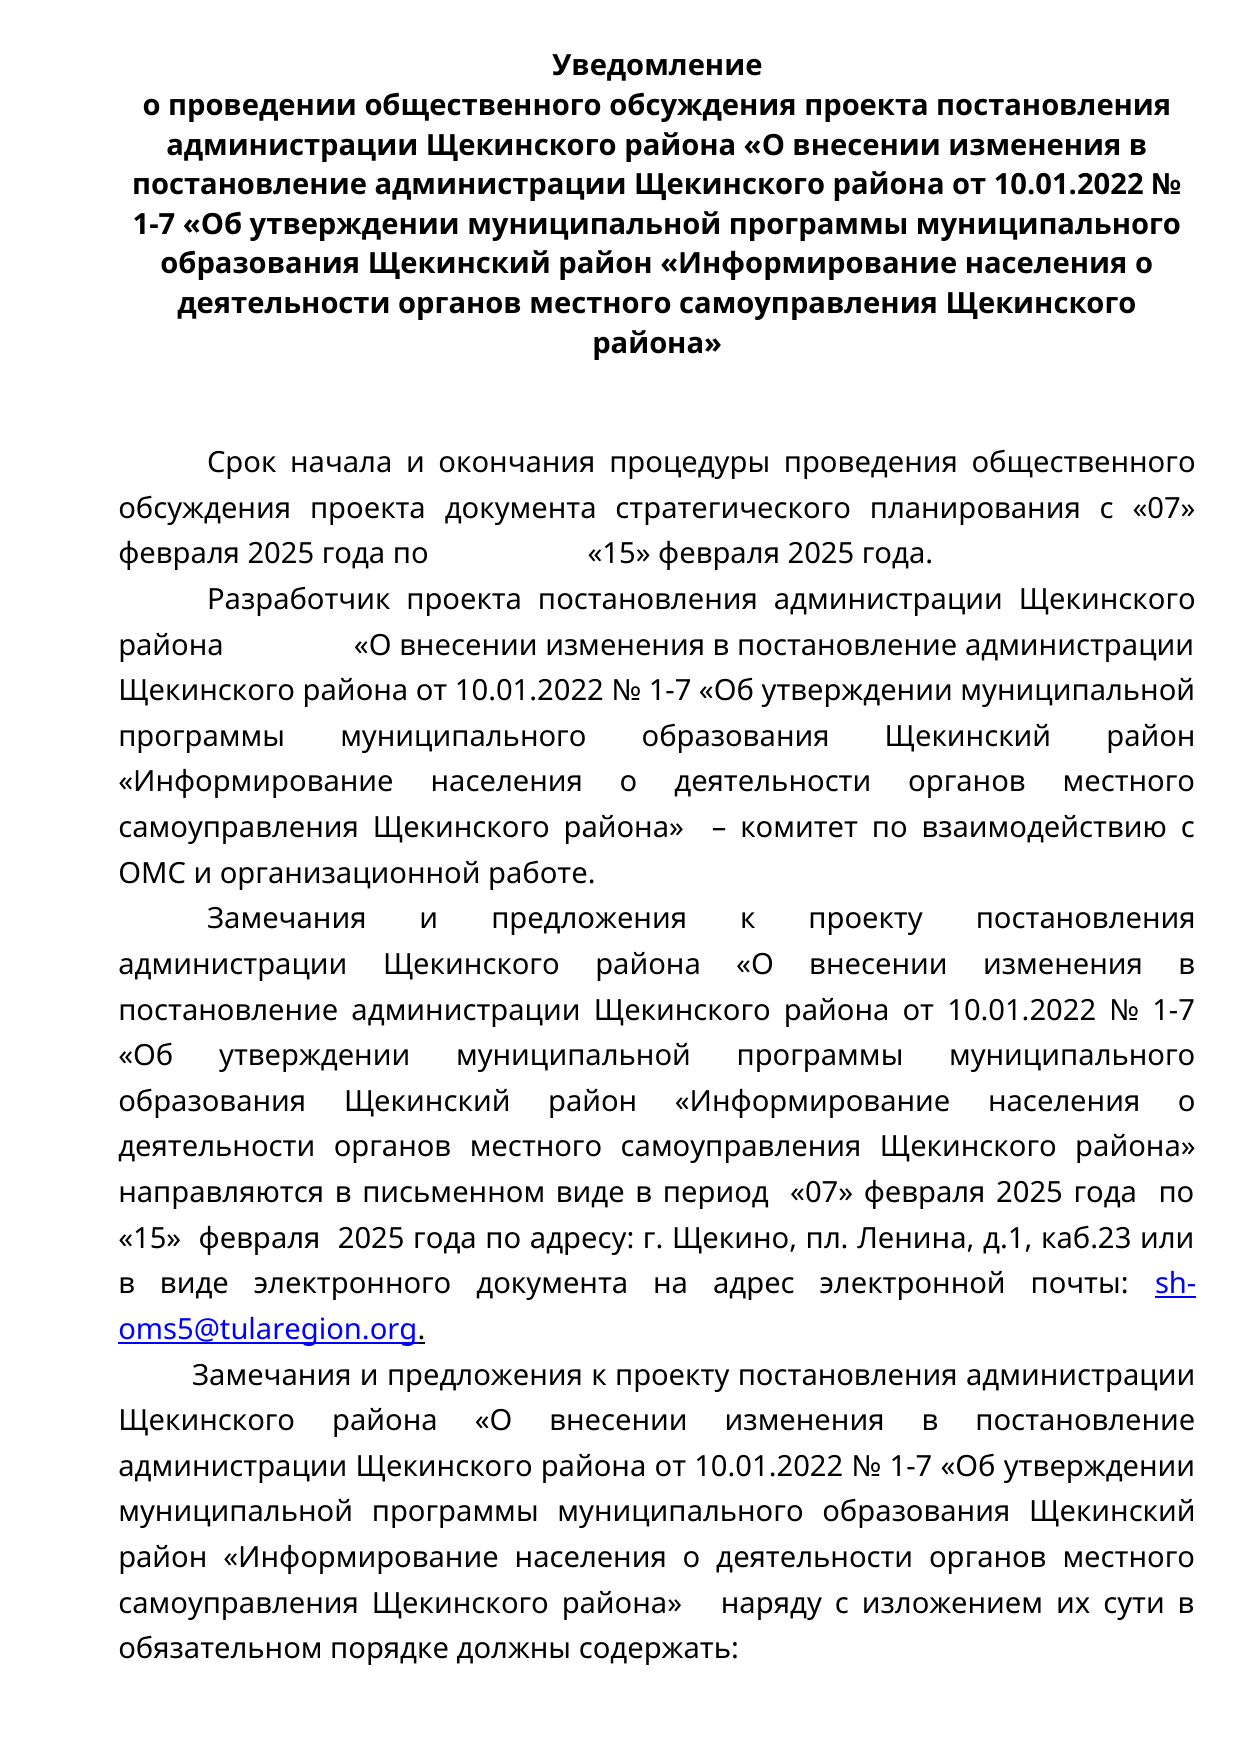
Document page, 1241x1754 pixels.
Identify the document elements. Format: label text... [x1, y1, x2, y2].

text Разработчик проекта постановления администрации Щекинского района «О внесении изменения в постановление администрации Щекинского района от 10.01.2022 № 1-7 «Об утверждении муниципальной программы муниципального образования Щекинский район «Информирование населения о деятельности органов местного самоуправления Щекинского района» – комитет по взаимодействию с ОМС и организационной работе. [118, 578, 1196, 892]
text Уведомление [118, 44, 1196, 84]
text Замечания и предложения к проекту постановления администрации Щекинского района «О внесении изменения в постановление администрации Щекинского района от 10.01.2022 № 1-7 «Об утверждении муниципальной программы муниципального образования Щекинский район «Информирование населения о деятельности органов местного самоуправления Щекинского района» направляются в письменном виде в период «07» февраля 2025 года по «15» февраля 2025 года по адресу: г. Щекино, пл. Ленина, д.1, каб.23 или в виде электронного документа на адрес электронной почты: sh-oms5@tularegion.org. [118, 897, 1196, 1348]
text Срок начала и окончания процедуры проведения общественного обсуждения проекта документа стратегического планирования с «07» февраля 2025 года по «15» февраля 2025 года. [118, 441, 1196, 572]
text Замечания и предложения к проекту постановления администрации Щекинского района «О внесении изменения в постановление администрации Щекинского района от 10.01.2022 № 1-7 «Об утверждении муниципальной программы муниципального образования Щекинский район «Информирование населения о деятельности органов местного самоуправления Щекинского района» наряду с изложением их сути в обязательном порядке должны содержать: [118, 1354, 1196, 1667]
text о проведении общественного обсуждения проекта постановления администрации Щекинского района «О внесении изменения в постановление администрации Щекинского района от 10.01.2022 № 1-7 «Об утверждении муниципальной программы муниципального образования Щекинский район «Информирование населения о деятельности органов местного самоуправления Щекинского района» [118, 84, 1196, 362]
